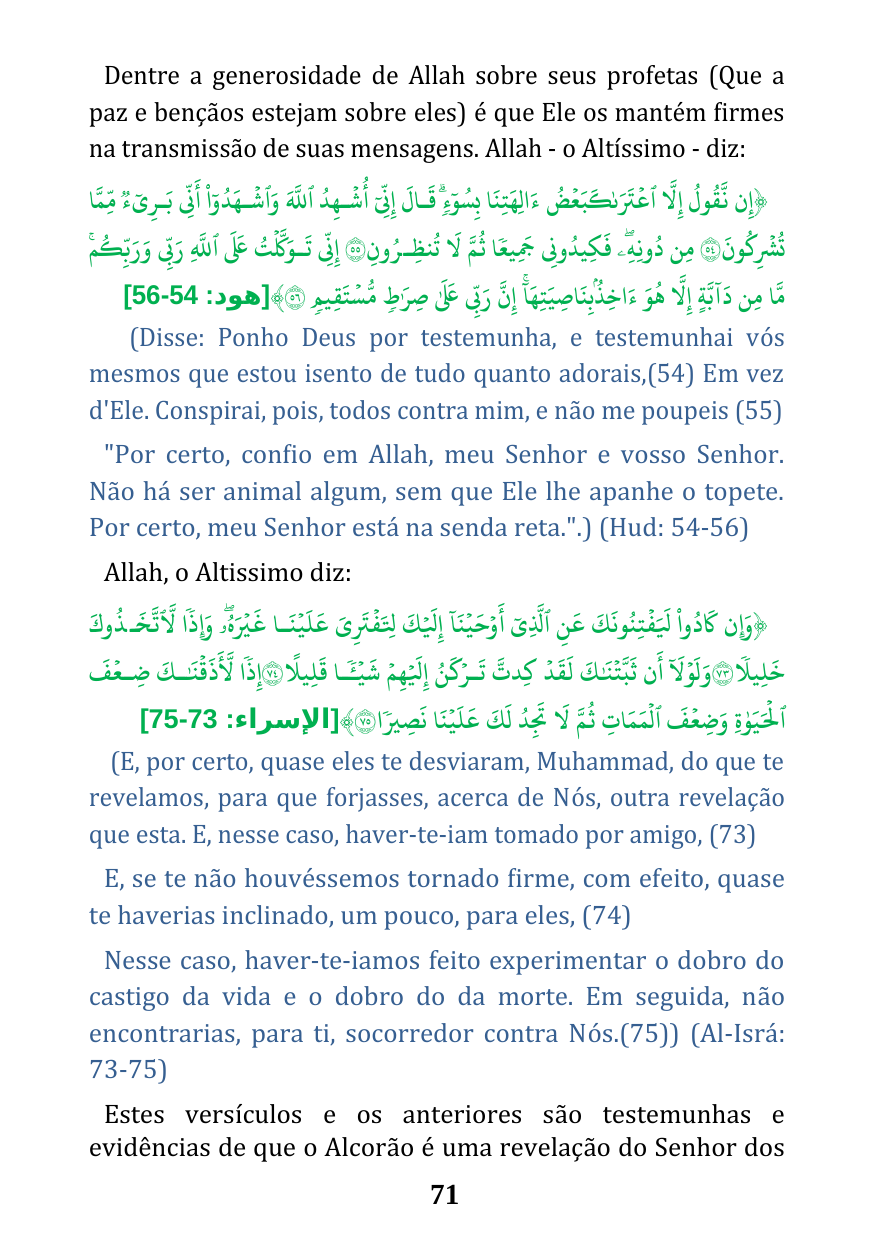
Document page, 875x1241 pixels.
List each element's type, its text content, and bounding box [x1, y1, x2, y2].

text "Por certo, confio em Allah, meu Senhor e vosso Senhor. Não há ser animal algum, sem que Ele lhe apanhe o topete. Por certo, meu Senhor está na senda reta.".) (Hud: 54-56) [89, 438, 785, 543]
text Nesse caso, haver-te-iamos feito experimentar o dobro do castigo da vida e o dobro do da morte. Em seguida, não encontrarias, para ti, socorredor contra Nós.(75)) (Al-Isrá: 73-75) [89, 943, 785, 1084]
text E, se te não houvéssemos tornado firme, com efeito, quase te haverias inclinado, um pouco, para eles, (74) [89, 862, 785, 930]
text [89, 1098, 785, 1163]
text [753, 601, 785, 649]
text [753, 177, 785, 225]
text (Disse: Ponho Deus por testemunha, e testemunhai vós mesmos que estou isento de tudo quanto adorais,(54) Em vez d'Ele. Conspirai, pois, todos contra mim, e não me poupeis (55) [89, 321, 785, 425]
text Allah, o Altissimo diz: [89, 556, 785, 588]
text (E, por certo, quase eles te desviaram, Muhammad, do que te revelamos, para que forjasses, acerca de Nós, outra revelação que esta. E, nesse caso, haver-te-iam tomado por amigo, (73) [89, 744, 785, 849]
text Dentre a generosidade de Allah sobre seus profetas (Que a paz e bençãos estejam sobre eles) é que Ele os mantém firmes na transmissão de suas mensagens. Allah - o Altíssimo - diz: [89, 59, 785, 164]
